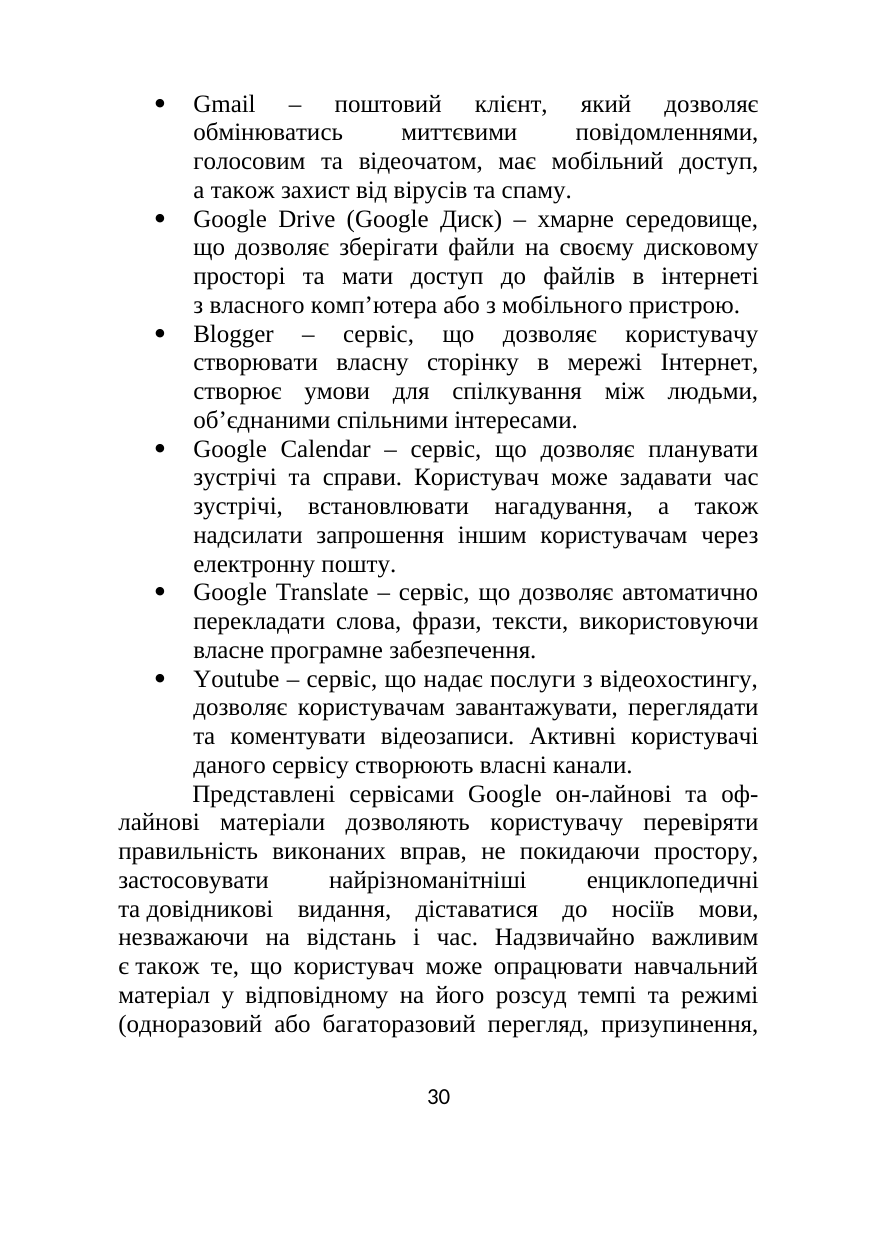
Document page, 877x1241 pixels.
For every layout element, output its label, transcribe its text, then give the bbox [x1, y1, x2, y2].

list Gmail – поштовий клієнт, який дозволяє обмінюватись миттєвими повідомленнями, голосовим та відеочатом, має мобільний доступ, а також захист від вірусів та спаму. [156, 89, 759, 204]
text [118, 779, 759, 1037]
list Blogger – сервіс, що дозволяє користувачу створювати власну сторінку в мережі Інтернет, створює умови для спілкування між людьми, об’єднаними спільними інтересами. [156, 319, 759, 434]
list Google Translate – сервіс, що дозволяє автоматично перекладати слова, фрази, тексти, використовуючи власне програмне забезпечення. [156, 577, 759, 664]
list Google Calendar – сервіс, що дозволяє планувати зустрічі та справи. Користувач може задавати час зустрічі, встановлювати нагадування, а також надсилати запрошення іншим користувачам через електронну пошту. [156, 434, 759, 577]
list Google Drive (Google Диск) – хмарне середовище, що дозволяє зберігати файли на своєму дисковому просторі та мати доступ до файлів в інтернеті з власного комп’ютера або з мобільного пристрою. [156, 204, 759, 319]
list Youtube – сервіс, що надає послуги з відеохостингу, дозволяє користувачам завантажувати, переглядати та коментувати відеозаписи. Активні користувачі даного сервісу створюють власні канали. [156, 664, 759, 779]
